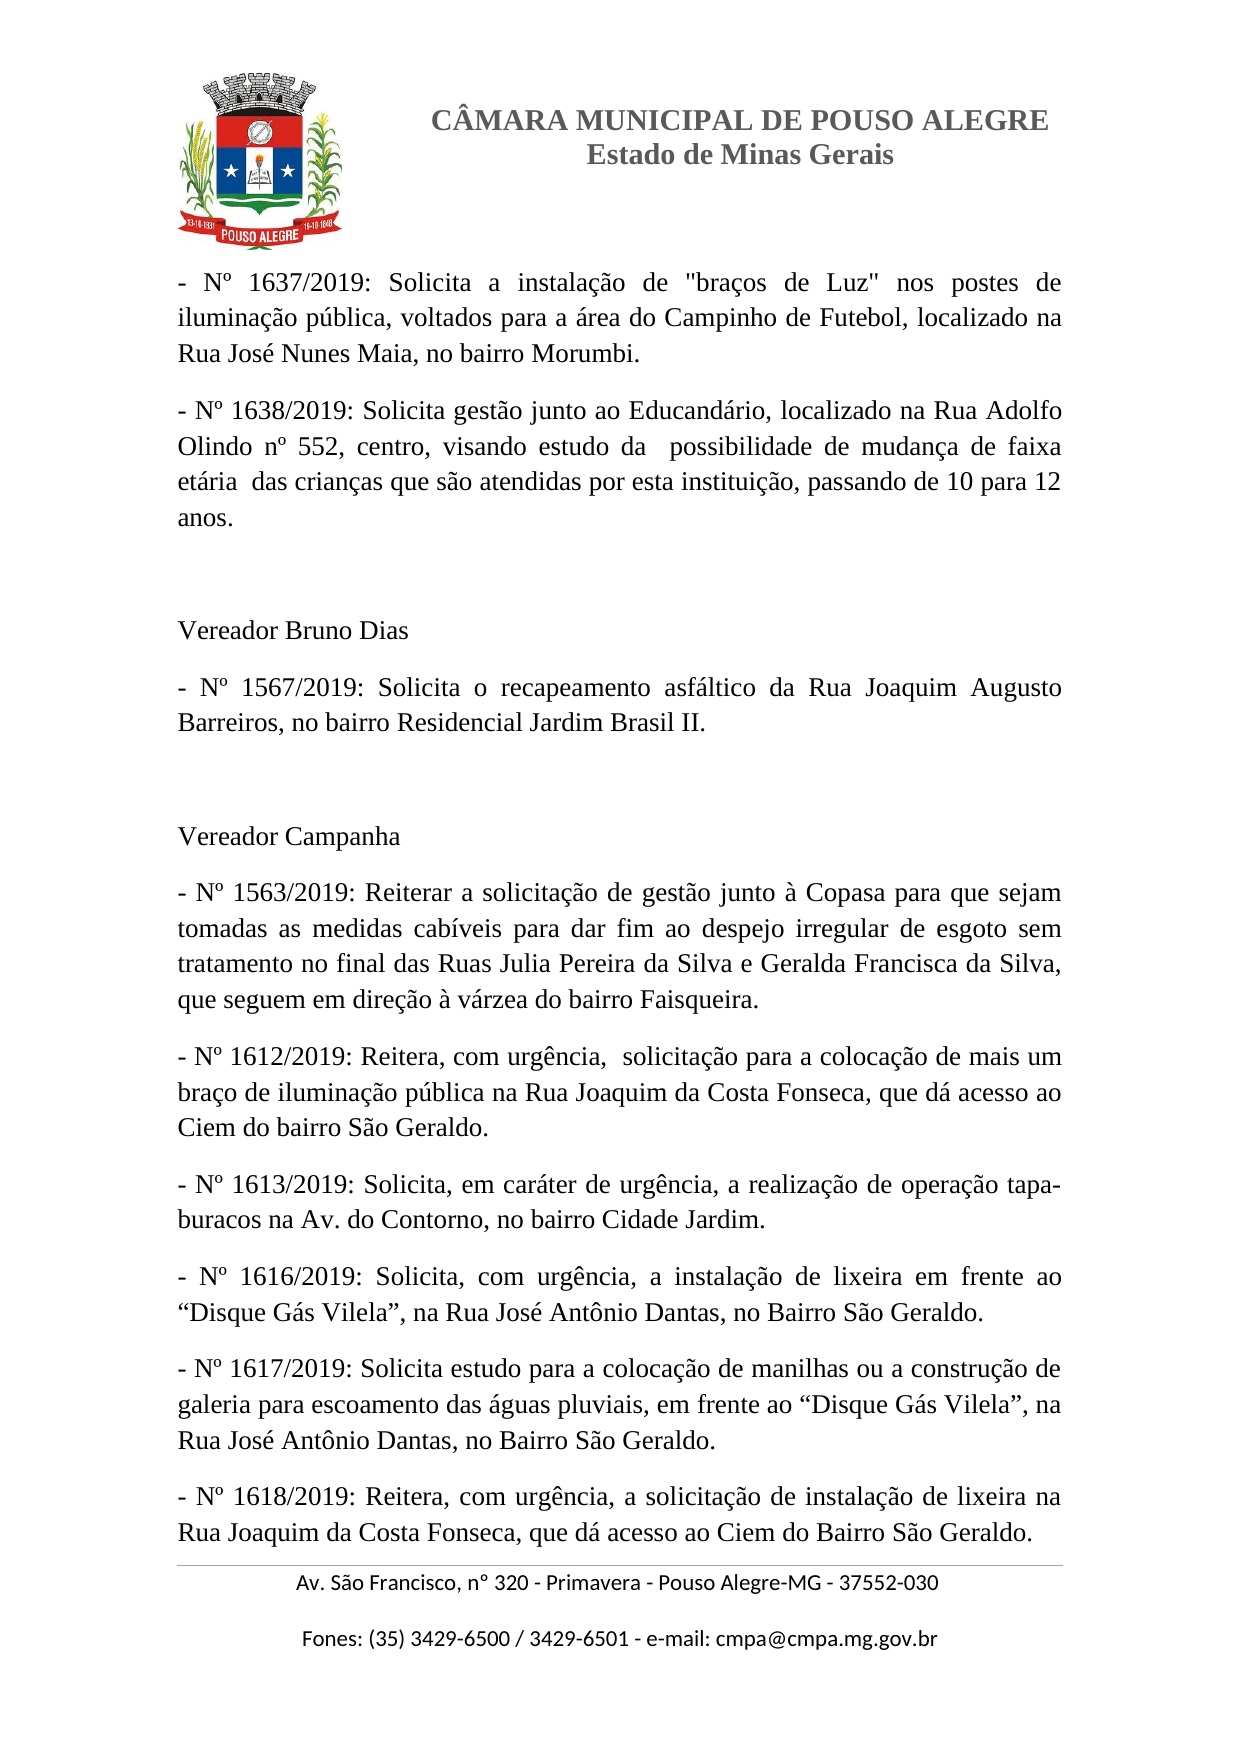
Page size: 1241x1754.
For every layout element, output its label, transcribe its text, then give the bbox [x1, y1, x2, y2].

text - Nº 1617/2019: Solicita estudo para a colocação de manilhas ou a construção de galeria para escoamento das águas pluviais, em frente ao “Disque Gás Vilela”, na Rua José Antônio Dantas, no Bairro São Geraldo. [177, 1352, 1063, 1455]
picture [177, 73, 342, 250]
text - Nº 1563/2019: Reiterar a solicitação de gestão junto à Copasa para que sejam tomadas as medidas cabíveis para dar fim ao despejo irregular de esgoto sem tratamento no final das Ruas Julia Pereira da Silva e Geralda Francisca da Silva, que seguem em direção à várzea do bairro Faisqueira. [177, 876, 1063, 1014]
text Vereador Bruno Dias [177, 614, 1063, 645]
text - Nº 1618/2019: Reitera, com urgência, a solicitação de instalação de lixeira na Rua Joaquim da Costa Fonseca, que dá acesso ao Ciem do Bairro São Geraldo. [177, 1481, 1063, 1547]
text - Nº 1638/2019: Solicita gestão junto ao Educandário, localizado na Rua Adolfo Olindo nº 552, centro, visando estudo da possibilidade de mudança de faixa etária das crianças que são atendidas por esta instituição, passando de 10 para 12 anos. [177, 394, 1063, 532]
text Vereador Campanha [177, 819, 1063, 851]
text - Nº 1616/2019: Solicita, com urgência, a instalação de lixeira em frente ao “Disque Gás Vilela”, na Rua José Antônio Dantas, no Bairro São Geraldo. [177, 1260, 1063, 1327]
text - Nº 1612/2019: Reitera, com urgência, solicitação para a colocação de mais um braço de iluminação pública na Rua Joaquim da Costa Fonseca, que dá acesso ao Ciem do bairro São Geraldo. [177, 1040, 1063, 1142]
text - Nº 1613/2019: Solicita, em caráter de urgência, a realização de operação tapa-buracos na Av. do Contorno, no bairro Cidade Jardim. [177, 1168, 1063, 1235]
text - Nº 1567/2019: Solicita o recapeamento asfáltico da Rua Joaquim Augusto Barreiros, no bairro Residencial Jardim Brasil II. [177, 671, 1063, 738]
text - Nº 1637/2019: Solicita a instalação de "braços de Luz" nos postes de iluminação pública, voltados para a área do Campinho de Futebol, localizado na Rua José Nunes Maia, no bairro Morumbi. [177, 266, 1063, 368]
